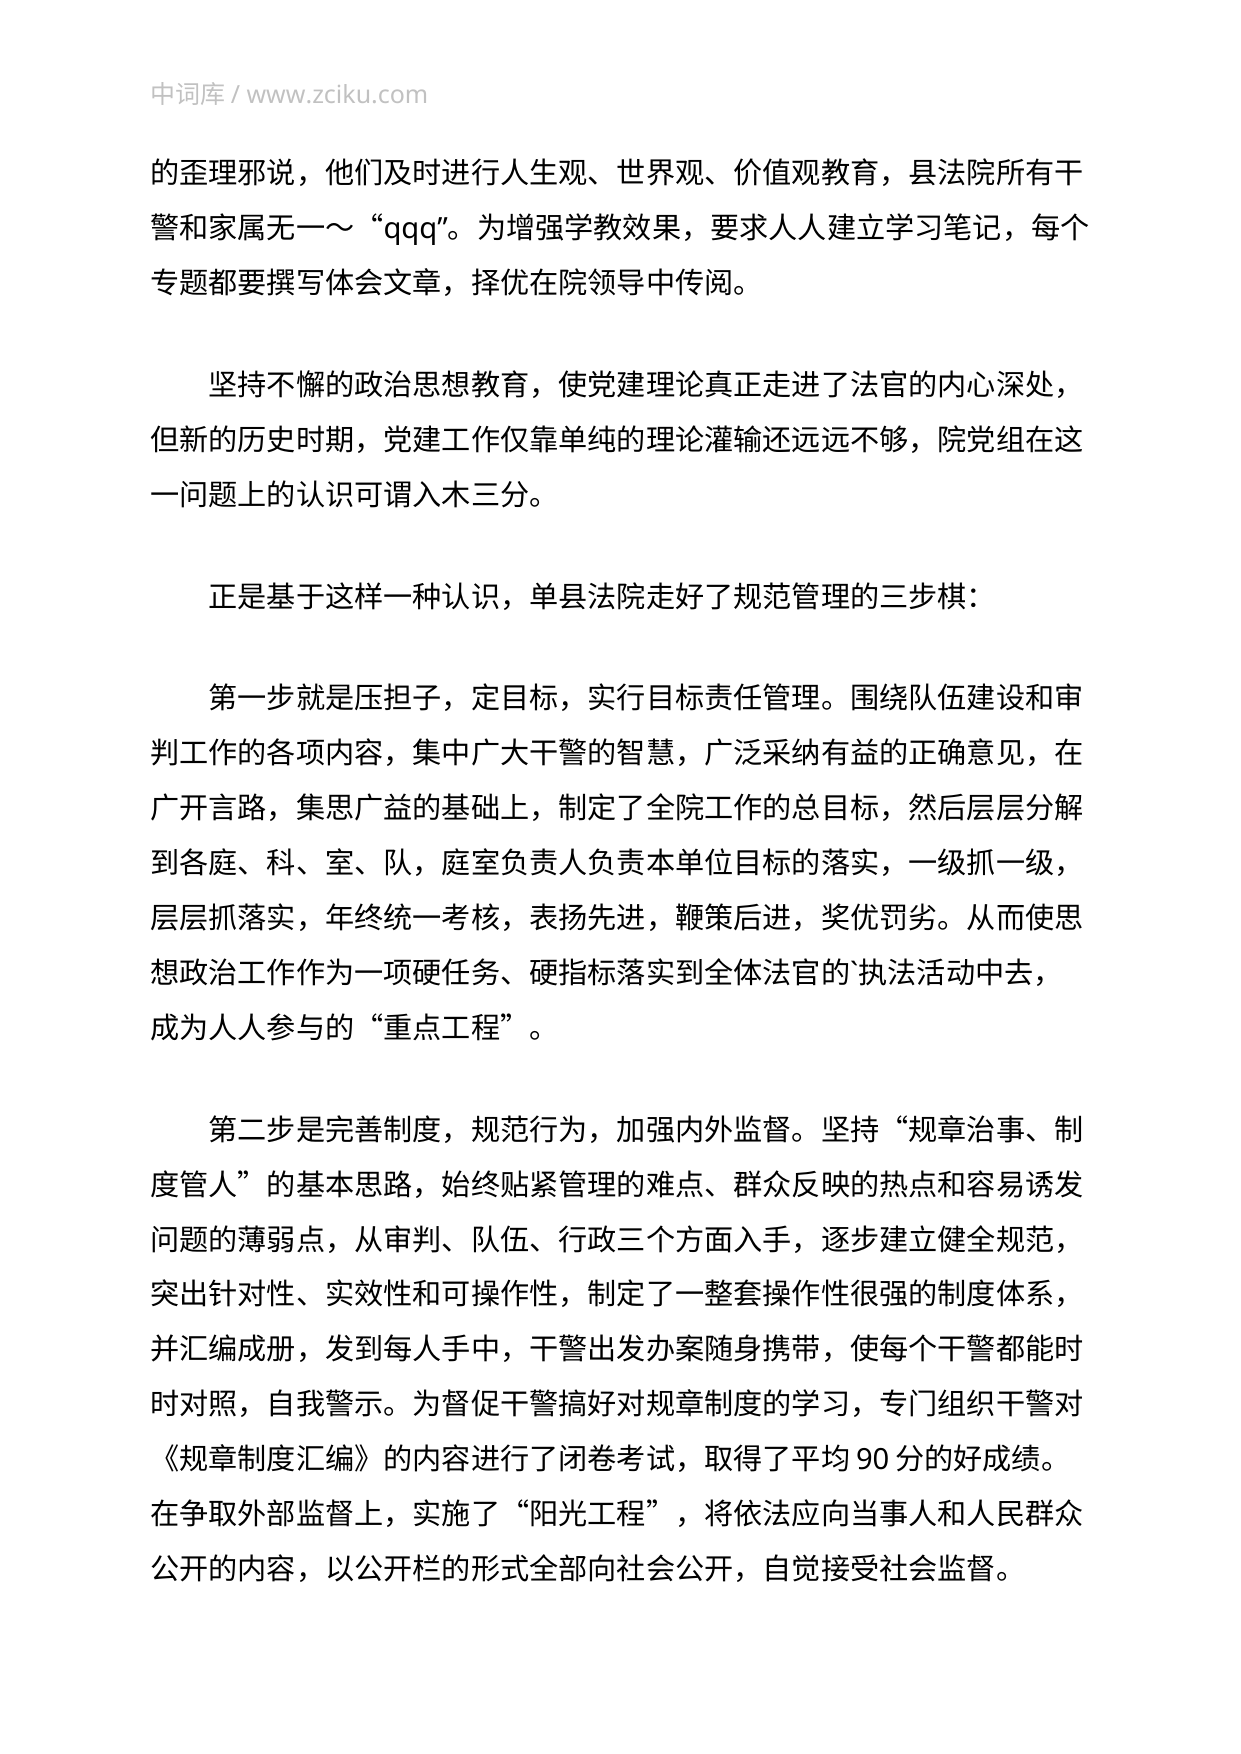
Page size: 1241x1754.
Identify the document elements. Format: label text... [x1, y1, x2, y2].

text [150, 150, 1090, 302]
text 正是基于这样一种认识，单县法院走好了规范管理的三步棋： [150, 573, 1090, 616]
text 第二步是完善制度，规范行为，加强内外监督。坚持“规章治事、制度管人”的基本思路，始终贴紧管理的难点、群众反映的热点和容易诱发问题的薄弱点，从审判、队伍、行政三个方面入手，逐步建立健全规范，突出针对性、实效性和可操作性，制定了一整套操作性很强的制度体系，并汇编成册，发到每人手中，干警出发办案随身携带，使每个干警都能时时对照，自我警示。为督促干警搞好对规章制度的学习，专门组织干警对《规章制度汇编》的内容进行了闭卷考试，取得了平均90分的好成绩。在争取外部监督上，实施了“阳光工程”，将依法应向当事人和人民群众公开的内容，以公开栏的形式全部向社会公开，自觉接受社会监督。 [150, 1106, 1090, 1588]
text 坚持不懈的政治思想教育，使党建理论真正走进了法官的内心深处，但新的历史时期，党建工作仅靠单纯的理论灌输还远远不够，院党组在这一问题上的认识可谓入木三分。 [150, 362, 1090, 514]
text 第一步就是压担子，定目标，实行目标责任管理。围绕队伍建设和审判工作的各项内容，集中广大干警的智慧，广泛采纳有益的正确意见，在广开言路，集思广益的基础上，制定了全院工作的总目标，然后层层分解到各庭、科、室、队，庭室负责人负责本单位目标的落实，一级抓一级，层层抓落实，年终统一考核，表扬先进，鞭策后进，奖优罚劣。从而使思想政治工作作为一项硬任务、硬指标落实到全体法官的`执法活动中去，成为人人参与的“重点工程”。 [150, 675, 1090, 1047]
